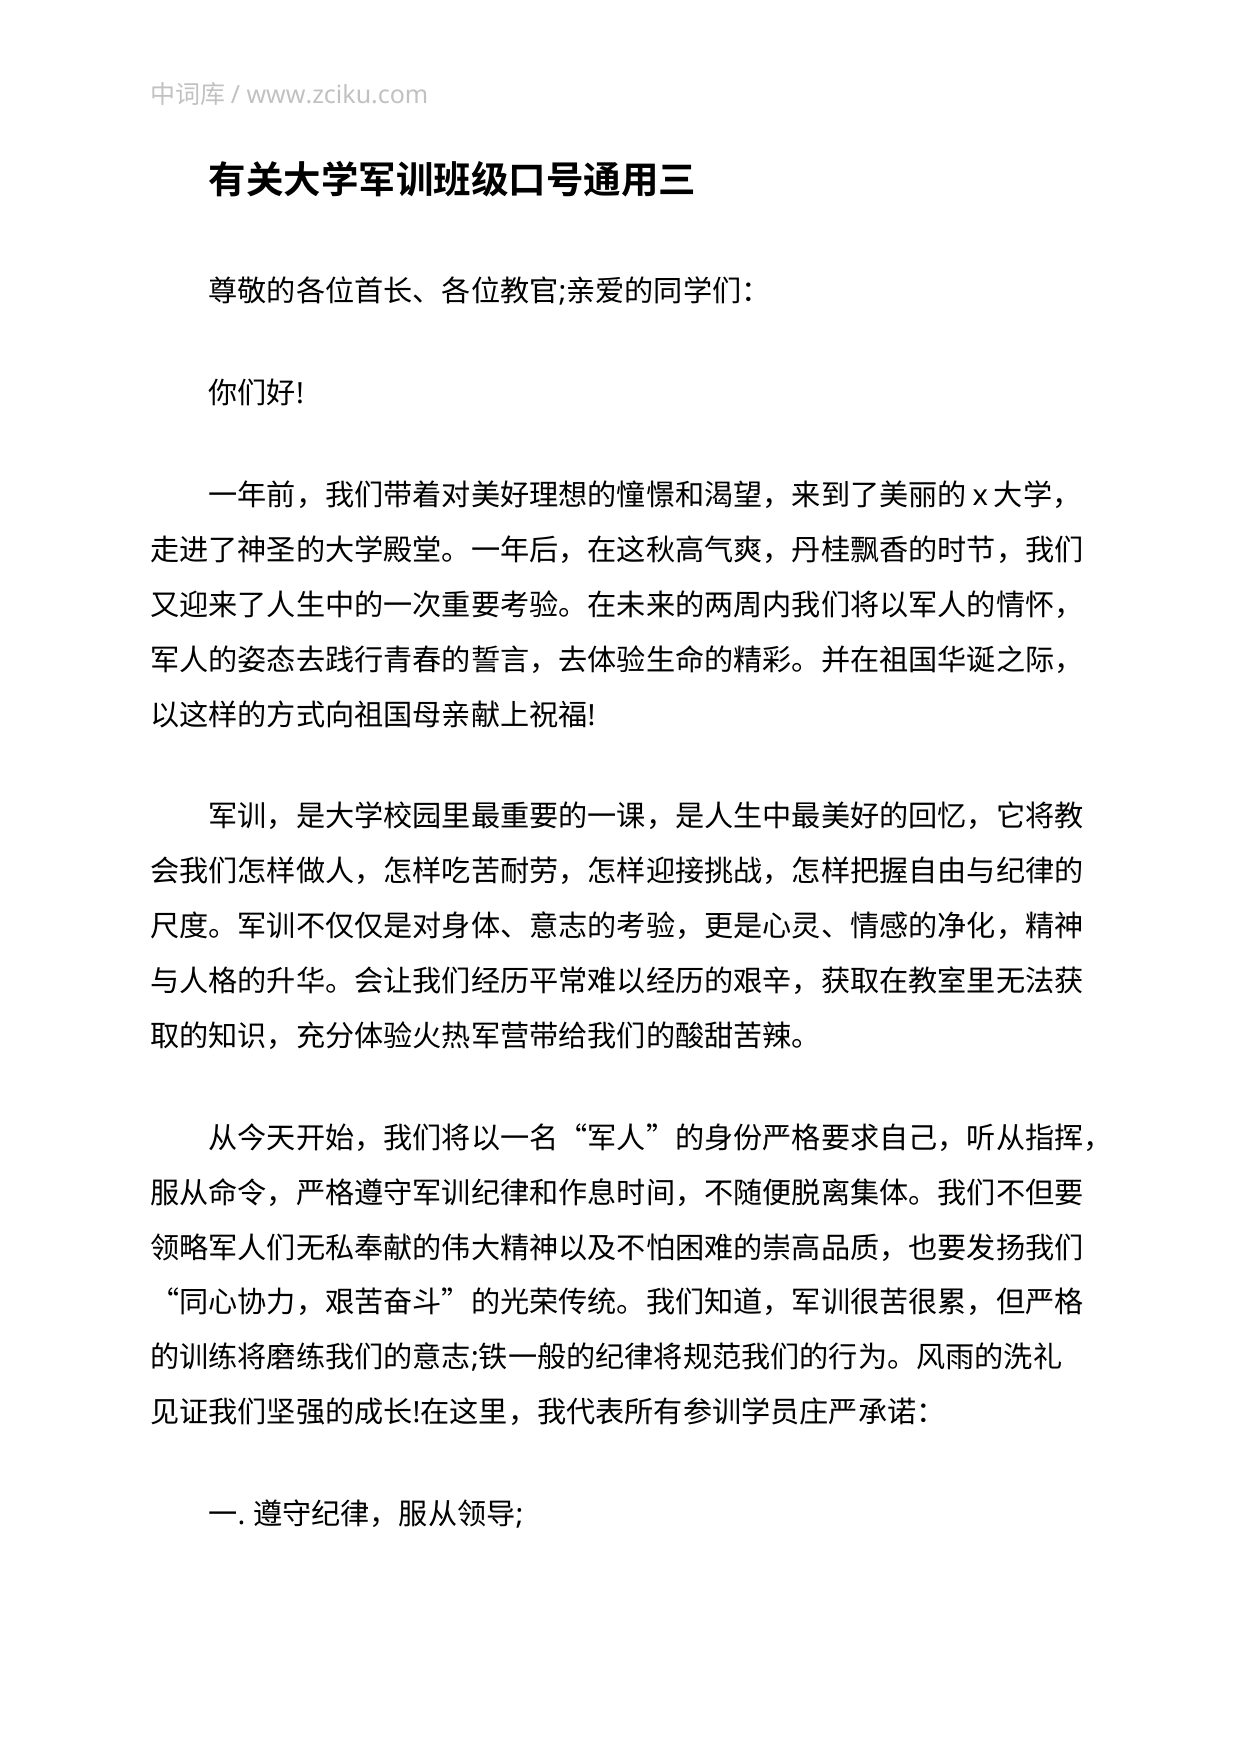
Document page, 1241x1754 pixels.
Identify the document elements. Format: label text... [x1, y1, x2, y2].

text 从今天开始，我们将以一名“军人”的身份严格要求自己，听从指挥，服从命令，严格遵守军训纪律和作息时间，不随便脱离集体。我们不但要领略军人们无私奉献的伟大精神以及不怕困难的崇高品质，也要发扬我们“同心协力，艰苦奋斗”的光荣传统。我们知道，军训很苦很累，但严格的训练将磨练我们的意志;铁一般的纪律将规范我们的行为。风雨的洗礼见证我们坚强的成长!在这里，我代表所有参训学员庄严承诺： [150, 1114, 1090, 1431]
text 军训，是大学校园里最重要的一课，是人生中最美好的回忆，它将教会我们怎样做人，怎样吃苦耐劳，怎样迎接挑战，怎样把握自由与纪律的尺度。军训不仅仅是对身体、意志的考验，更是心灵、情感的净化，精神与人格的升华。会让我们经历平常难以经历的艰辛，获取在教室里无法获取的知识，充分体验火热军营带给我们的酸甜苦辣。 [150, 793, 1090, 1055]
text 有关大学军训班级口号通用三 [150, 150, 1090, 204]
text 一. 遵守纪律，服从领导; [150, 1491, 1090, 1533]
text 一年前，我们带着对美好理想的憧憬和渴望，来到了美丽的x大学，走进了神圣的大学殿堂。一年后，在这秋高气爽，丹桂飘香的时节，我们又迎来了人生中的一次重要考验。在未来的两周内我们将以军人的情怀，军人的姿态去践行青春的誓言，去体验生命的精彩。并在祖国华诞之际，以这样的方式向祖国母亲献上祝福! [150, 471, 1090, 733]
text 你们好! [150, 369, 1090, 412]
text 尊敬的各位首长、各位教官;亲爱的同学们： [150, 267, 1090, 310]
